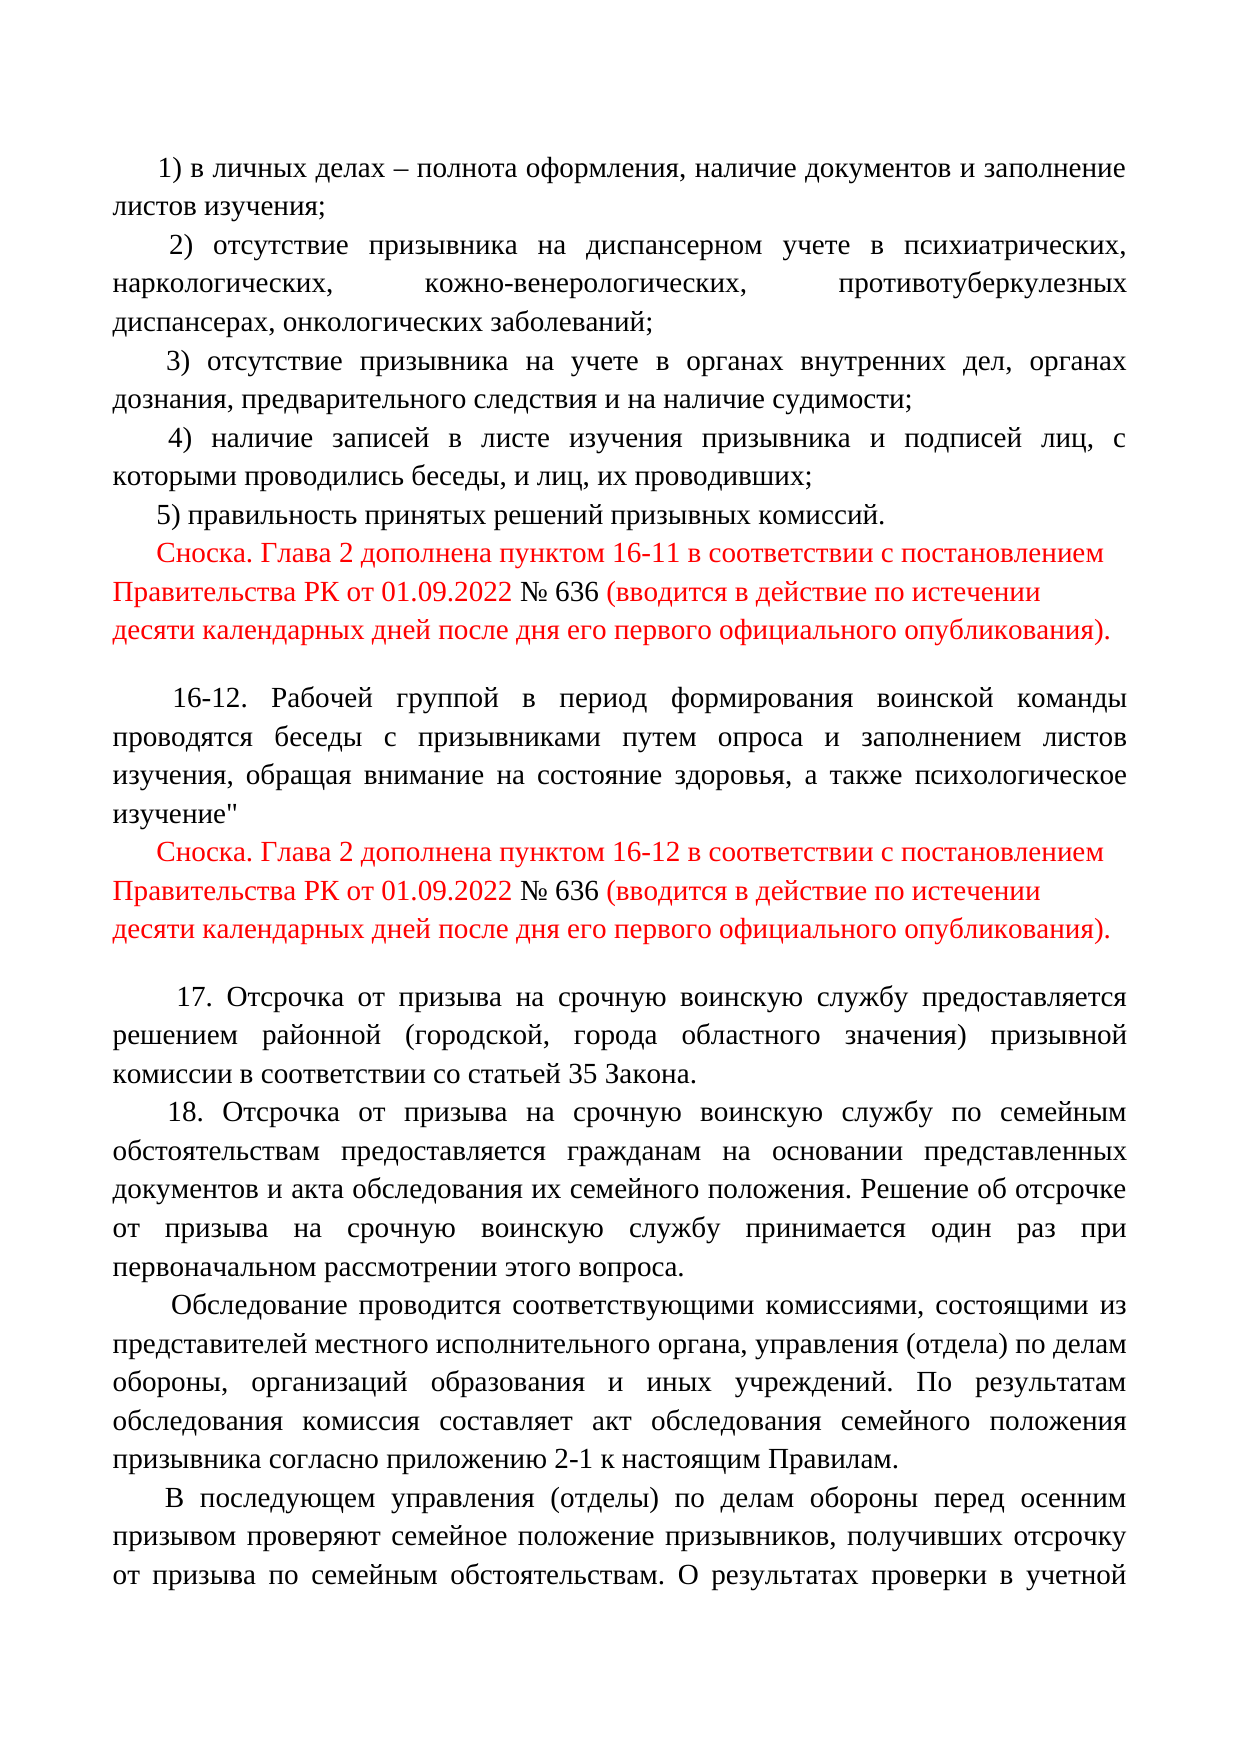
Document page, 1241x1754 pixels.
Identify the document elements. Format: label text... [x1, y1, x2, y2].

text Обследование проводится соответствующими комиссиями, состоящими из представителей местного исполнительного органа, управления (отдела) по делам обороны, организаций образования и иных учреждений. По результатам обследования комиссия составляет акт обследования семейного положения призывника согласно приложению 2-1 к настоящим Правилам. [112, 1287, 1128, 1475]
text 2) отсутствие призывника на диспансерном учете в психиатрических, наркологических, кожно-венерологических, противотуберкулезных диспансерах, онкологических заболеваний; [112, 227, 1128, 338]
text 18. Отсрочка от призыва на срочную воинскую службу по семейным обстоятельствам предоставляется гражданам на основании представленных документов и акта обследования их семейного положения. Решение об отсрочке от призыва на срочную воинскую службу принимается один раз при первоначальном рассмотрении этого вопроса. [112, 1094, 1128, 1282]
text 4) наличие записей в листе изучения призывника и подписей лиц, с которыми проводились беседы, и лиц, их проводивших; [112, 420, 1128, 492]
text 1) в личных делах – полнота оформления, наличие документов и заполнение листов изучения; [112, 150, 1128, 222]
text Сноска. Глава 2 дополнена пунктом 16-11 в соответствии с постановлением Правительства РК от 01.09.2022 № 636 (вводится в действие по истечении десяти календарных дней после дня его первого официального опубликования). [112, 535, 1128, 676]
text 5) правильность принятых решений призывных комиссий. [112, 497, 1128, 530]
text Сноска. Глава 2 дополнена пунктом 16-12 в соответствии с постановлением Правительства РК от 01.09.2022 № 636 (вводится в действие по истечении десяти календарных дней после дня его первого официального опубликования). [112, 834, 1128, 975]
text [112, 1480, 1128, 1591]
text 3) отсутствие призывника на учете в органах внутренних дел, органах дознания, предварительного следствия и на наличие судимости; [112, 343, 1128, 415]
text 16-12. Рабочей группой в период формирования воинской команды проводятся беседы с призывниками путем опроса и заполнением листов изучения, обращая внимание на состояние здоровья, а также психологическое изучение" [112, 680, 1128, 829]
text 17. Отсрочка от призыва на срочную воинскую службу предоставляется решением районной (городской, города областного значения) призывной комиссии в соответствии со статьей 35 Закона. [112, 979, 1128, 1089]
